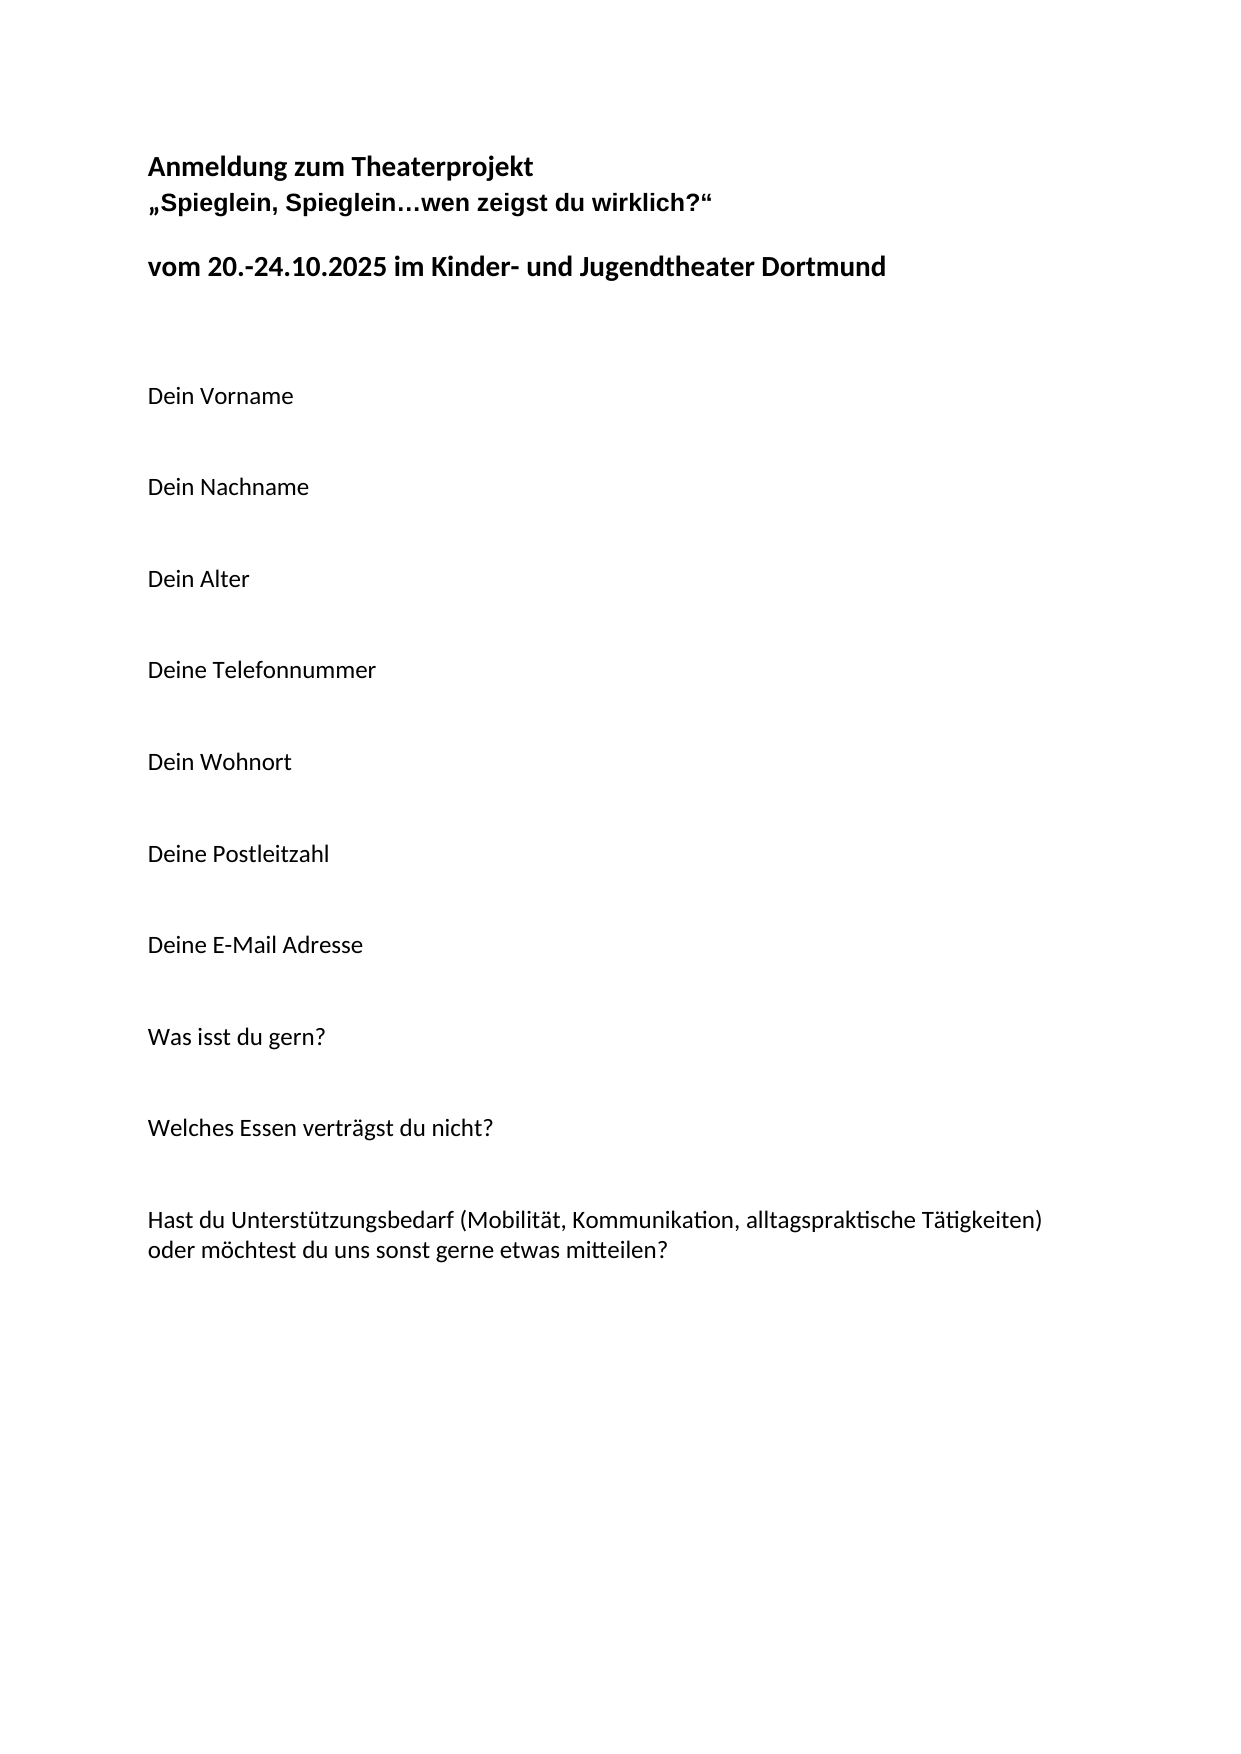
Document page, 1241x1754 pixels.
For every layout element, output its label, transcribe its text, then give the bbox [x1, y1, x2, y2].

text Was isst du gern? [148, 1021, 1093, 1051]
text Deine E-Mail Adresse [148, 929, 1093, 960]
text Dein Nachname [148, 471, 1093, 502]
text Deine Telefonnummer [148, 654, 1093, 685]
text „Spieglein, Spieglein…wen zeigst du wirklich?“ [148, 183, 1093, 219]
text Anmeldung zum Theaterprojekt [148, 148, 1093, 183]
text Dein Vorname [148, 380, 1093, 410]
text Deine Postleitzahl [148, 838, 1093, 868]
text vom 20.-24.10.2025 im Kinder- und Jugendtheater Dortmund [148, 248, 1093, 283]
text Welches Essen verträgst du nicht? [148, 1112, 1093, 1143]
text Dein Wohnort [148, 746, 1093, 777]
text Dein Alter [148, 563, 1093, 593]
text Hast du Unterstützungsbedarf (Mobilität, Kommunikation, alltagspraktische Tätigkeiten) oder möchtest du uns sonst gerne etwas mitteilen? [148, 1204, 1093, 1265]
